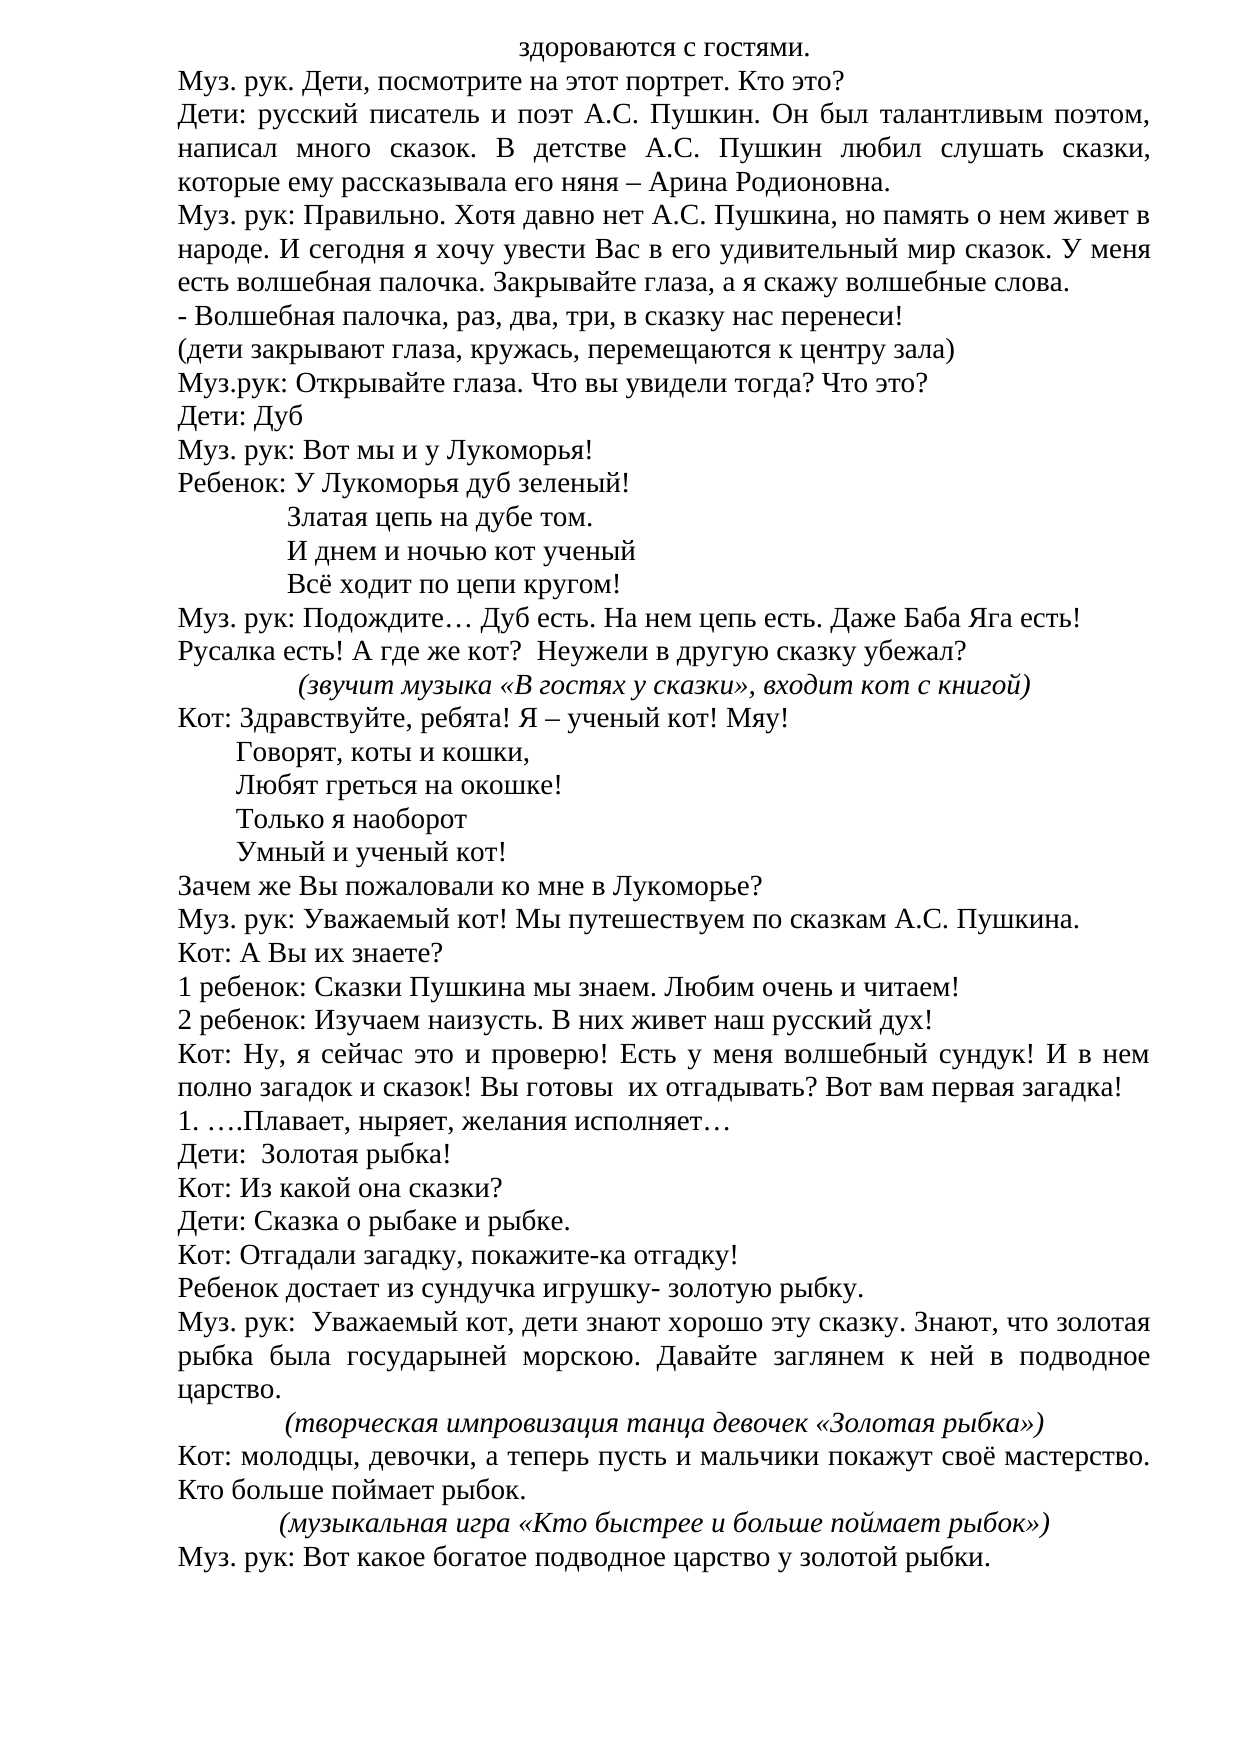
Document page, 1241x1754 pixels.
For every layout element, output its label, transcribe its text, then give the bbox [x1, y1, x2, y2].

text (звучит музыка «В гостях у сказки», входит кот с книгой) [177, 667, 1152, 700]
text Русалка есть! А где же кот? Неужели в другую сказку убежал? [177, 633, 1152, 667]
text (дети закрывают глаза, кружась, перемещаются к центру зала) [177, 331, 1152, 365]
text 1 ребенок: Сказки Пушкина мы знаем. Любим очень и читаем! [177, 969, 1152, 1002]
text Любят греться на окошке! [177, 767, 1152, 801]
text Кот: Отгадали загадку, покажите-ка отгадку! [177, 1237, 1152, 1271]
text - Волшебная палочка, раз, два, три, в сказку нас перенеси! [177, 298, 1152, 331]
text Только я наоборот [177, 801, 1152, 834]
text Муз. рук: Вот какое богатое подводное царство у золотой рыбки. [177, 1539, 1152, 1572]
text Муз. рук: Вот мы и у Лукоморья! [177, 432, 1152, 466]
text Муз. рук: Правильно. Хотя давно нет А.С. Пушкина, но память о нем живет в народе. И сегодня я хочу увести Вас в его удивительный мир сказок. У меня есть волшебная палочка. Закрывайте глаза, а я скажу волшебные слова. [177, 197, 1152, 298]
text Муз.рук: Открывайте глаза. Что вы увидели тогда? Что это? [177, 365, 1152, 398]
text Ребенок: У Лукоморья дуб зеленый! [177, 466, 1152, 499]
text Муз. рук: Подождите… Дуб есть. На нем цепь есть. Даже Баба Яга есть! [177, 600, 1152, 633]
text Дети: Сказка о рыбаке и рыбке. [177, 1203, 1152, 1237]
text Ребенок достает из сундучка игрушку- золотую рыбку. [177, 1271, 1152, 1304]
text 1. ….Плавает, ныряет, желания исполняет… [177, 1103, 1152, 1136]
text Всё ходит по цепи кругом! [177, 566, 1152, 600]
text Зачем же Вы пожаловали ко мне в Лукоморье? [177, 868, 1152, 902]
text (музыкальная игра «Кто быстрее и больше поймает рыбок») [177, 1505, 1152, 1539]
text Кот: Ну, я сейчас это и проверю! Есть у меня волшебный сундук! И в нем полно загадок и сказок! Вы готовы их отгадывать? Вот вам первая загадка! [177, 1036, 1152, 1103]
text здороваются с гостями. [177, 29, 1152, 63]
text Дети: Дуб [177, 398, 1152, 432]
text Кот: Из какой она сказки? [177, 1170, 1152, 1203]
text Говорят, коты и кошки, [177, 734, 1152, 767]
text 2 ребенок: Изучаем наизусть. В них живет наш русский дух! [177, 1002, 1152, 1036]
text Муз. рук: Уважаемый кот! Мы путешествуем по сказкам А.С. Пушкина. [177, 902, 1152, 935]
text Муз. рук: Уважаемый кот, дети знают хорошо эту сказку. Знают, что золотая рыбка была государыней морскою. Давайте заглянем к ней в подводное царство. [177, 1304, 1152, 1405]
text (творческая импровизация танца девочек «Золотая рыбка») [177, 1405, 1152, 1438]
text Златая цепь на дубе том. [177, 499, 1152, 533]
text И днем и ночью кот ученый [177, 533, 1152, 566]
text Кот: А Вы их знаете? [177, 935, 1152, 969]
text Дети: русский писатель и поэт А.С. Пушкин. Он был талантливым поэтом, написал много сказок. В детстве А.С. Пушкин любил слушать сказки, которые ему рассказывала его няня – Арина Родионовна. [177, 97, 1152, 197]
text Дети: Золотая рыбка! [177, 1136, 1152, 1170]
text Муз. рук. Дети, посмотрите на этот портрет. Кто это? [177, 63, 1152, 97]
text Кот: Здравствуйте, ребята! Я – ученый кот! Мяу! [177, 700, 1152, 734]
text Кот: молодцы, девочки, а теперь пусть и мальчики покажут своё мастерство. Кто больше поймает рыбок. [177, 1438, 1152, 1505]
text Умный и ученый кот! [177, 834, 1152, 868]
